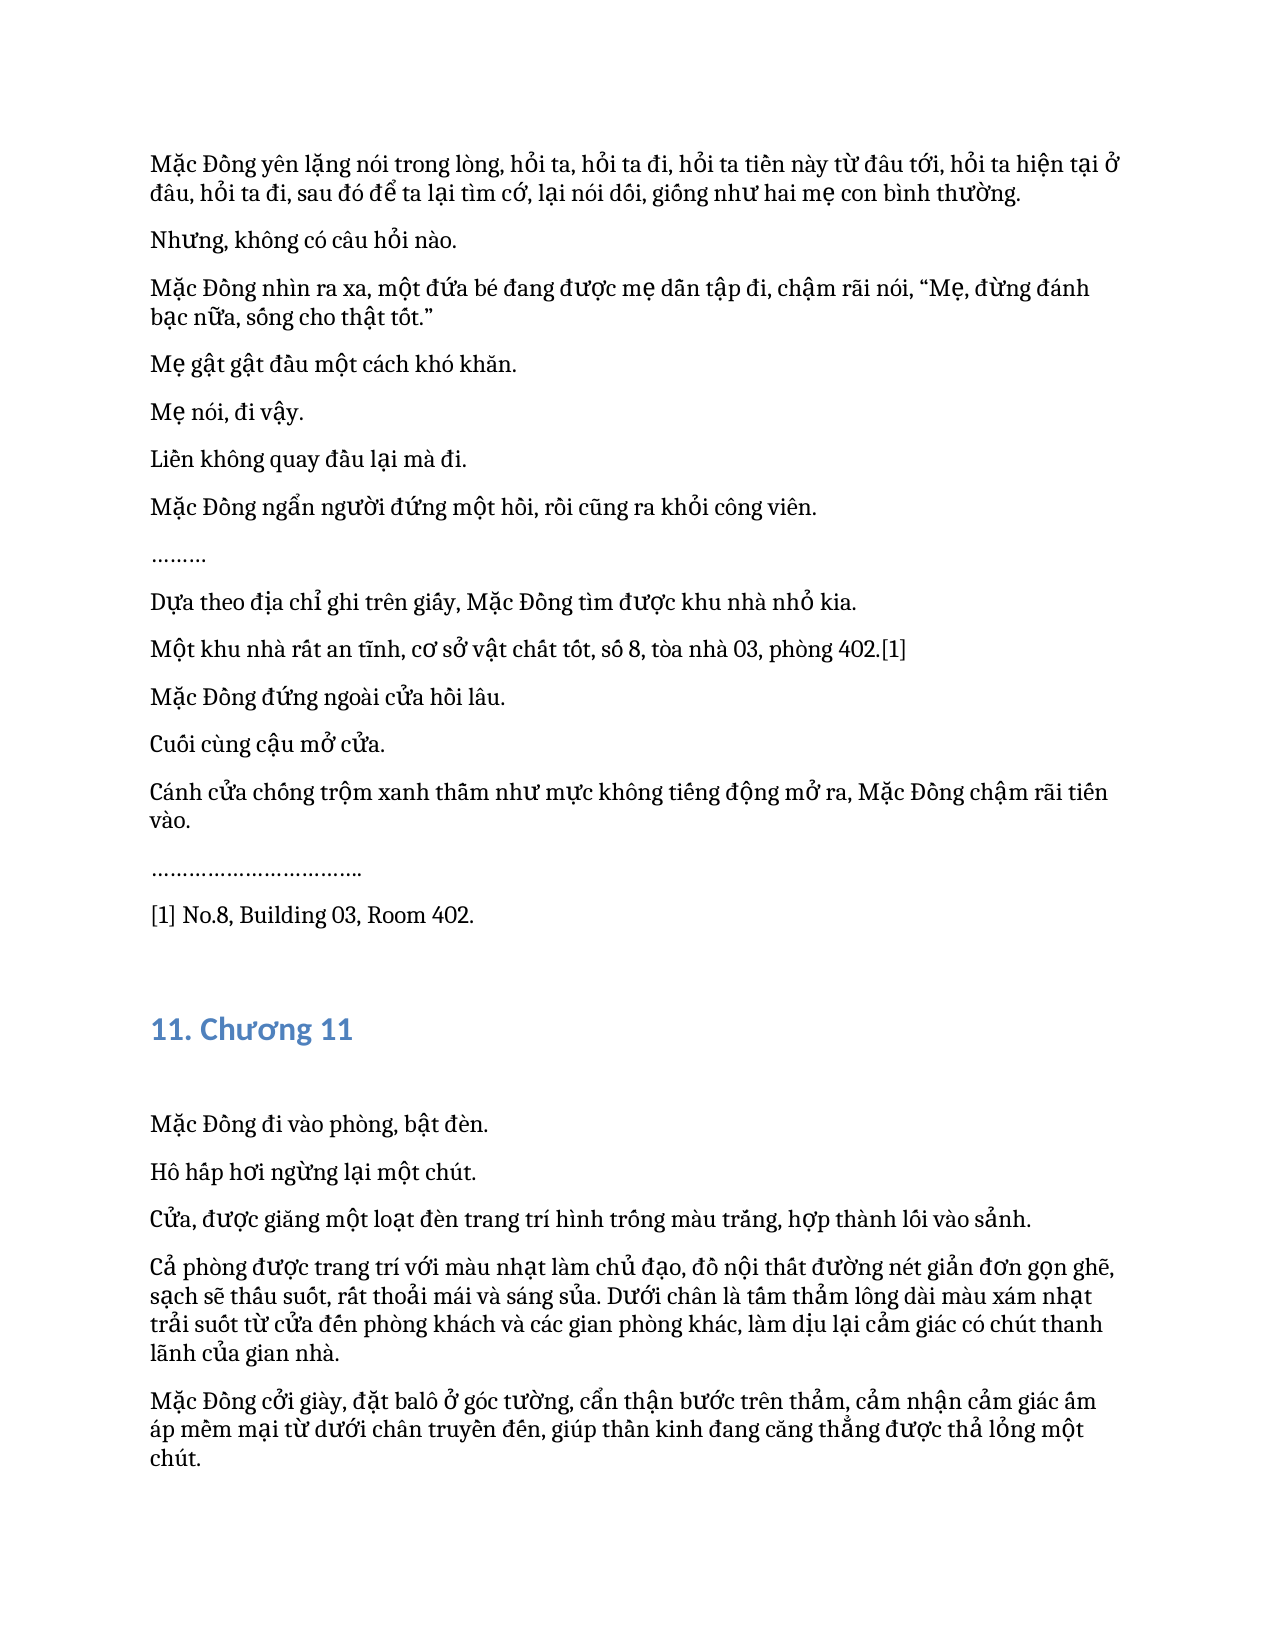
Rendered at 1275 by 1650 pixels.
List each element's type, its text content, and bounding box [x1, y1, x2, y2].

text Cánh cửa chống trộm xanh thẫm như mực không tiếng động mở ra, Mặc Đồng chậm rãi tiến vào. [150, 777, 1125, 835]
text Cả phòng được trang trí với màu nhạt làm chủ đạo, đồ nội thất đường nét giản đơn gọn ghẽ, sạch sẽ thấu suốt, rất thoải mái và sáng sủa. Dưới chân là tấm thảm lông dài màu xám nhạt trải suốt từ cửa đến phòng khách và các gian phòng khác, làm dịu lại cảm giác có chút thanh lãnh của gian nhà. [150, 1253, 1125, 1368]
text Mặc Đồng ngẩn người đứng một hồi, rồi cũng ra khỏi công viên. [150, 492, 1125, 521]
text Liền không quay đầu lại mà đi. [150, 445, 1125, 474]
text Một khu nhà rất an tĩnh, cơ sở vật chất tốt, số 8, tòa nhà 03, phòng 402.[1] [150, 635, 1125, 664]
text Nhưng, không có câu hỏi nào. [150, 226, 1125, 255]
text Mặc Đồng đứng ngoài cửa hồi lâu. [150, 682, 1125, 711]
text ……………………………. [150, 854, 1125, 882]
subtitle 11. Chương 11 [150, 1008, 1125, 1049]
text Mặc Đồng đi vào phòng, bật đèn. [150, 1053, 1125, 1139]
text Cuối cùng cậu mở cửa. [150, 730, 1125, 759]
text Dựa theo địa chỉ ghi trên giấy, Mặc Đồng tìm được khu nhà nhỏ kia. [150, 587, 1125, 616]
text Mặc Đồng cởi giày, đặt balô ở góc tường, cẩn thận bước trên thảm, cảm nhận cảm giác ấm áp mềm mại từ dưới chân truyền đến, giúp thần kinh đang căng thẳng được thả lỏng một chút. [150, 1387, 1125, 1473]
text Mẹ nói, đi vậy. [150, 397, 1125, 426]
text [1] No.8, Building 03, Room 402. [150, 901, 1125, 987]
text Mặc Đồng yên lặng nói trong lòng, hỏi ta, hỏi ta đi, hỏi ta tiền này từ đâu tới, hỏi ta hiện tại ở đâu, hỏi ta đi, sau đó để ta lại tìm cớ, lại nói dối, giống như hai mẹ con bình thường. [150, 150, 1125, 207]
text Mẹ gật gật đầu một cách khó khăn. [150, 350, 1125, 379]
text Hô hấp hơi ngừng lại một chút. [150, 1158, 1125, 1187]
text Cửa, được giăng một loạt đèn trang trí hình trống màu trắng, hợp thành lối vào sảnh. [150, 1205, 1125, 1234]
text Mặc Đồng nhìn ra xa, một đứa bé đang được mẹ dẫn tập đi, chậm rãi nói, “Mẹ, đừng đánh bạc nữa, sống cho thật tốt.” [150, 274, 1125, 331]
text ……… [150, 540, 1125, 569]
